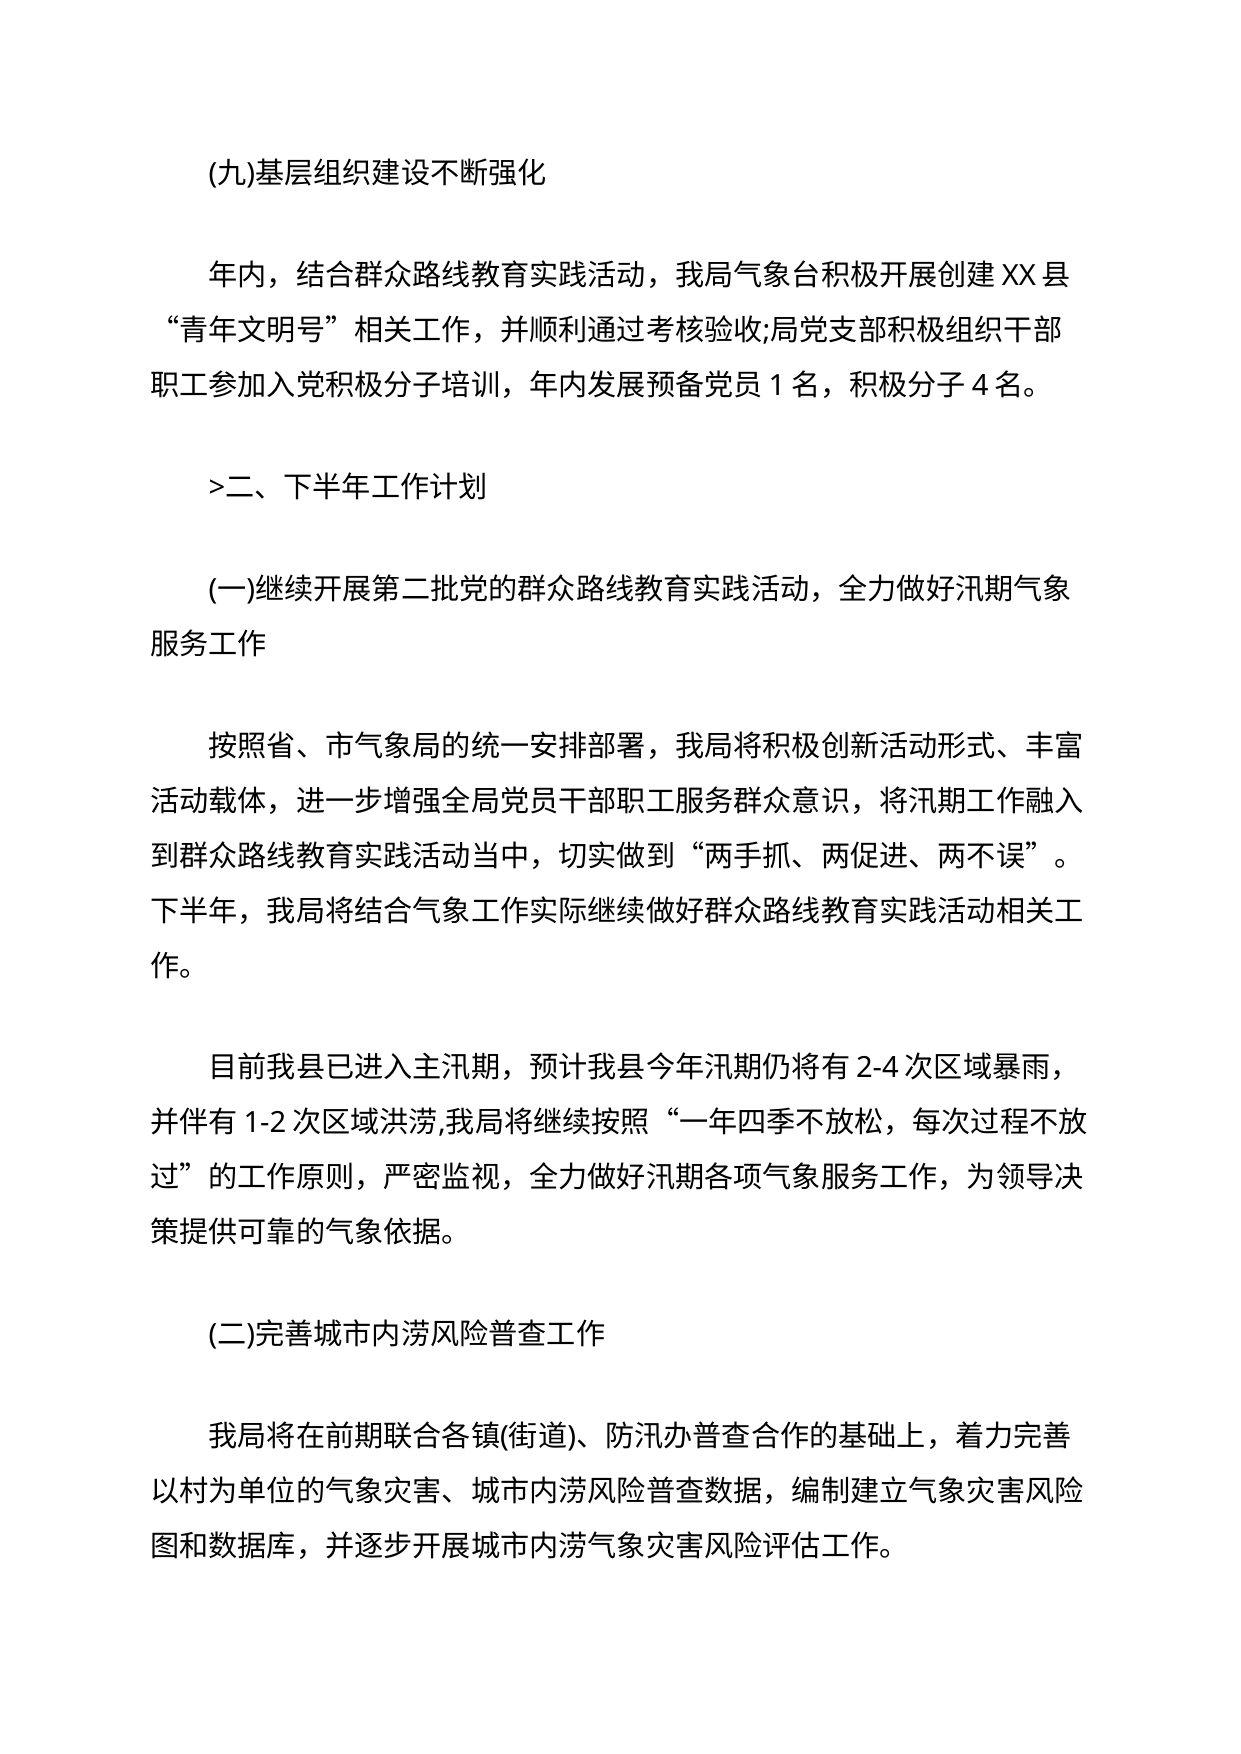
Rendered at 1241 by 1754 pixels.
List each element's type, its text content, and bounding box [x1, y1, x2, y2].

text (一)继续开展第二批党的群众路线教育实践活动，全力做好汛期气象服务工作 [150, 566, 1090, 663]
text >二、下半年工作计划 [150, 464, 1090, 506]
text 我局将在前期联合各镇(街道)、防汛办普查合作的基础上，着力完善以村为单位的气象灾害、城市内涝风险普查数据，编制建立气象灾害风险图和数据库，并逐步开展城市内涝气象灾害风险评估工作。 [150, 1413, 1090, 1565]
text 按照省、市气象局的统一安排部署，我局将积极创新活动形式、丰富活动载体，进一步增强全局党员干部职工服务群众意识，将汛期工作融入到群众路线教育实践活动当中，切实做到“两手抓、两促进、两不误”。下半年，我局将结合气象工作实际继续做好群众路线教育实践活动相关工作。 [150, 723, 1090, 984]
text 目前我县已进入主汛期，预计我县今年汛期仍将有2-4次区域暴雨，并伴有1-2次区域洪涝,我局将继续按照“一年四季不放松，每次过程不放过”的工作原则，严密监视，全力做好汛期各项气象服务工作，为领导决策提供可靠的气象依据。 [150, 1044, 1090, 1251]
text (二)完善城市内涝风险普查工作 [150, 1311, 1090, 1353]
text 年内，结合群众路线教育实践活动，我局气象台积极开展创建XX县“青年文明号”相关工作，并顺利通过考核验收;局党支部积极组织干部职工参加入党积极分子培训，年内发展预备党员1名，积极分子4名。 [150, 252, 1090, 404]
text (九)基层组织建设不断强化 [150, 150, 1090, 192]
